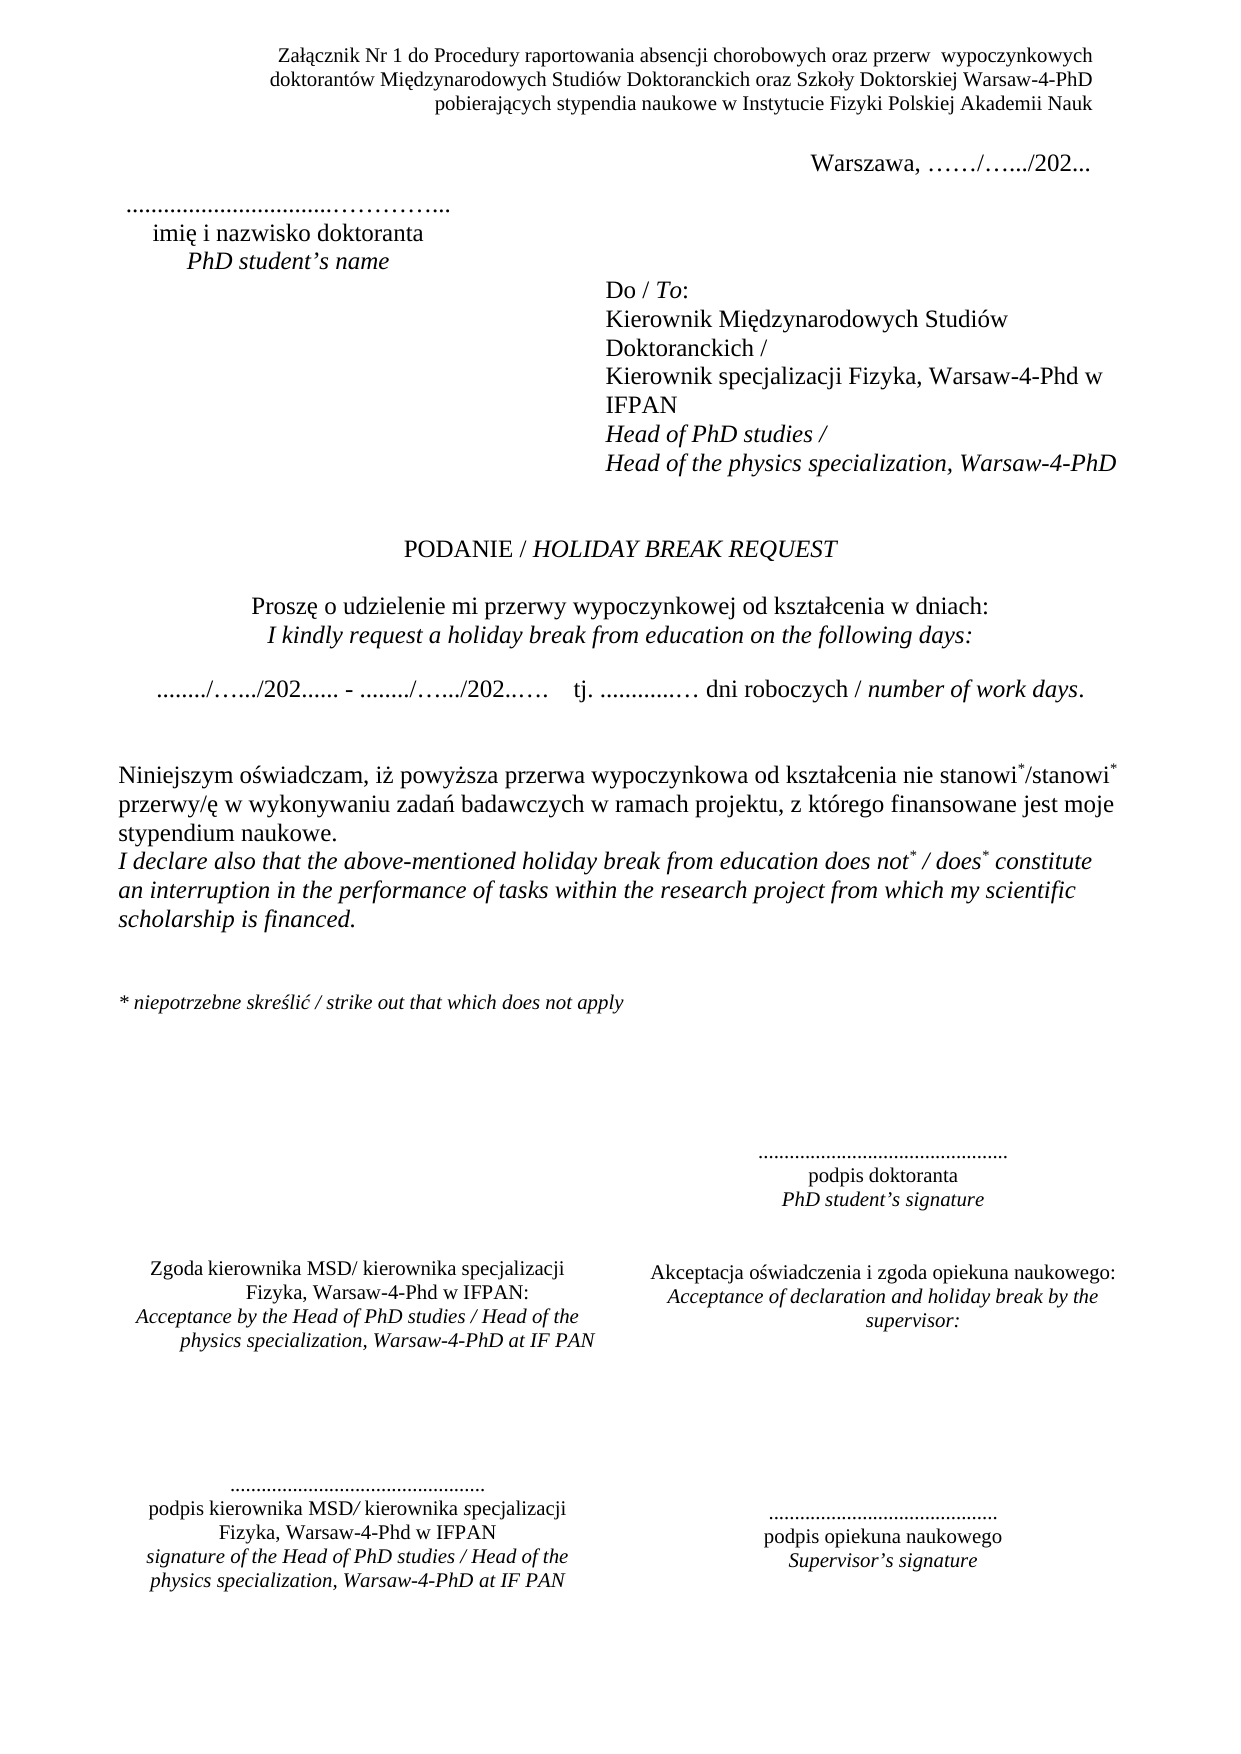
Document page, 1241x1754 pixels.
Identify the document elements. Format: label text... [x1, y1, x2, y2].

text imię i nazwisko doktoranta PhD student’s name [118, 218, 458, 275]
list Zgoda kierownika MSD/ kierownika specjalizacji Fizyka, Warsaw-4-Phd w IFPAN: [118, 1256, 596, 1304]
text Proszę o udzielenie mi przerwy wypoczynkowej od kształcenia w dniach: I kindly request a holiday break from education on the following days: [118, 591, 1122, 649]
text podpis opiekuna naukowego [644, 1524, 1122, 1548]
text Niniejszym oświadczam, iż powyższa przerwa wypoczynkowa od kształcenia nie stanowi*/stanowi* przerwy/ę w wykonywaniu zadań badawczych w ramach projektu, z którego finansowane jest moje stypendium naukowe. [118, 760, 1122, 846]
text Head of PhD studies / Head of the physics specialization, Warsaw-4-PhD [605, 419, 1122, 476]
text * niepotrzebne skreślić / strike out that which does not apply [118, 990, 1122, 1014]
list Akceptacja oświadczenia i zgoda opiekuna naukowego: [644, 1259, 1122, 1284]
list Acceptance of declaration and holiday break by the supervisor: [644, 1284, 1122, 1332]
text Do / To: [605, 275, 1122, 304]
list PODANIE / HOLIDAY BREAK REQUEST [118, 534, 1122, 563]
text podpis kierownika MSD/ kierownika specjalizacji Fizyka, Warsaw-4-Phd w IFPAN signature of the Head of PhD studies / Head of the physics specialization, Warsaw-4-PhD at IF PAN [118, 1496, 596, 1592]
text ............................................ [644, 1500, 1122, 1524]
list Acceptance by the Head of PhD studies / Head of the physics specialization, Warsaw-4-PhD at IF PAN [118, 1304, 596, 1352]
text Kierownik Międzynarodowych Studiów Doktoranckich / Kierownik specjalizacji Fizyka, Warsaw-4-Phd w IFPAN [605, 304, 1122, 419]
text Warszawa, ……/….../202... [118, 148, 1189, 176]
text podpis doktoranta PhD student’s signature [644, 1163, 1122, 1211]
text I declare also that the above-mentioned holiday break from education does not* / does* constitute an interruption in the performance of tasks within the research project from which my scientific scholarship is financed. [118, 846, 1122, 933]
text ......../….../202...... - ......../….../202..…. tj. ............… dni roboczych / number of work days. [118, 674, 1122, 703]
text ................................................. [118, 1472, 596, 1496]
text ................................................ [644, 1139, 1122, 1163]
text Supervisor’s signature [644, 1548, 1122, 1572]
text .................................…………... [118, 189, 458, 218]
